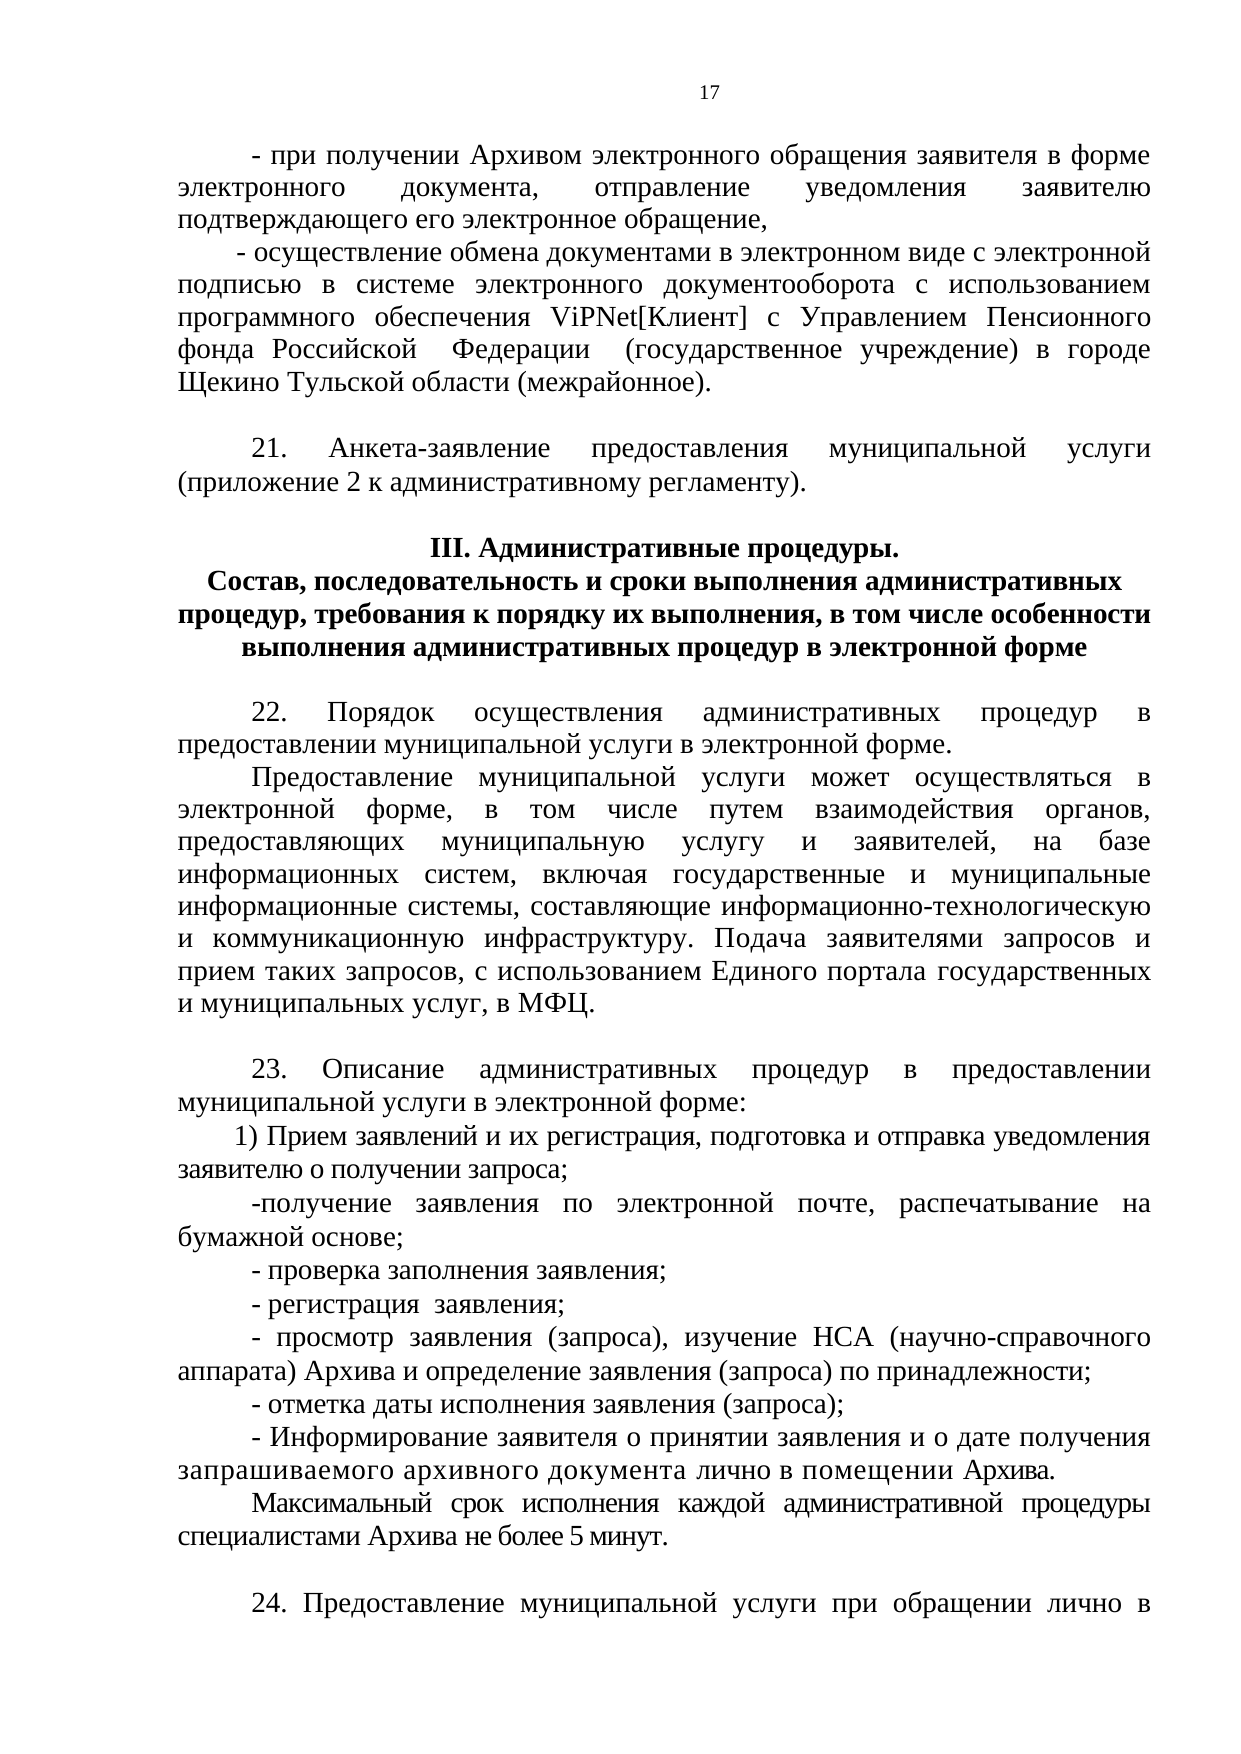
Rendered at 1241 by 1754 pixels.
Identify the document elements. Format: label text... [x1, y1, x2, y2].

text - при получении Архивом электронного обращения заявителя в форме электронного документа, отправление уведомления заявителю подтверждающего его электронное обращение, [177, 138, 1152, 235]
text Максимальный срок исполнения каждой административной процедуры специалистами Архива не более 5 минут. [177, 1486, 1152, 1552]
text - Информирование заявителя о принятии заявления и о дате получения запрашиваемого архивного документа лично в помещении Архива. [177, 1420, 1152, 1486]
text - осуществление обмена документами в электронном виде с электронной подписью в системе электронного документооборота с использованием программного обеспечения ViPNet[Клиент] с Управлением Пенсионного фонда Российской Федерации (государственное учреждение) в городе Щекино Тульской области (межрайонное). [177, 235, 1152, 398]
text Состав, последовательность и сроки выполнения административных процедур, требования к порядку их выполнения, в том числе особенности выполнения административных процедур в электронной форме [177, 564, 1152, 663]
text 1) Прием заявлений и их регистрация, подготовка и отправка уведомления заявителю о получении запроса; [177, 1118, 1152, 1185]
text - проверка заполнения заявления; [177, 1252, 1152, 1286]
text - регистрация заявления; [177, 1286, 1152, 1319]
text -получение заявления по электронной почте, распечатывание на бумажной основе; [177, 1185, 1152, 1252]
text - отметка даты исполнения заявления (запроса); [177, 1386, 1152, 1420]
text 23. Описание административных процедур в предоставлении муниципальной услуги в электронной форме: [177, 1051, 1152, 1118]
text Предоставление муниципальной услуги может осуществляться в электронной форме, в том числе путем взаимодействия органов, предоставляющих муниципальную услугу и заявителей, на базе информационных систем, включая государственные и муниципальные информационные системы, составляющие информационно-технологическую и коммуникационную инфраструктуру. Подача заявителями запросов и прием таких запросов, с использованием Единого портала государственных и муниципальных услуг, в МФЦ. [177, 760, 1152, 1019]
text 22. Порядок осуществления административных процедур в предоставлении муниципальной услуги в электронной форме. [177, 696, 1152, 760]
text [177, 1585, 1152, 1619]
text 21. Анкета-заявление предоставления муниципальной услуги (приложение 2 к административному регламенту). [177, 430, 1152, 497]
text - просмотр заявления (запроса), изучение НСА (научно-справочного аппарата) Архива и определение заявления (запроса) по принадлежности; [177, 1319, 1152, 1386]
text III. Административные процедуры. [177, 531, 1152, 564]
